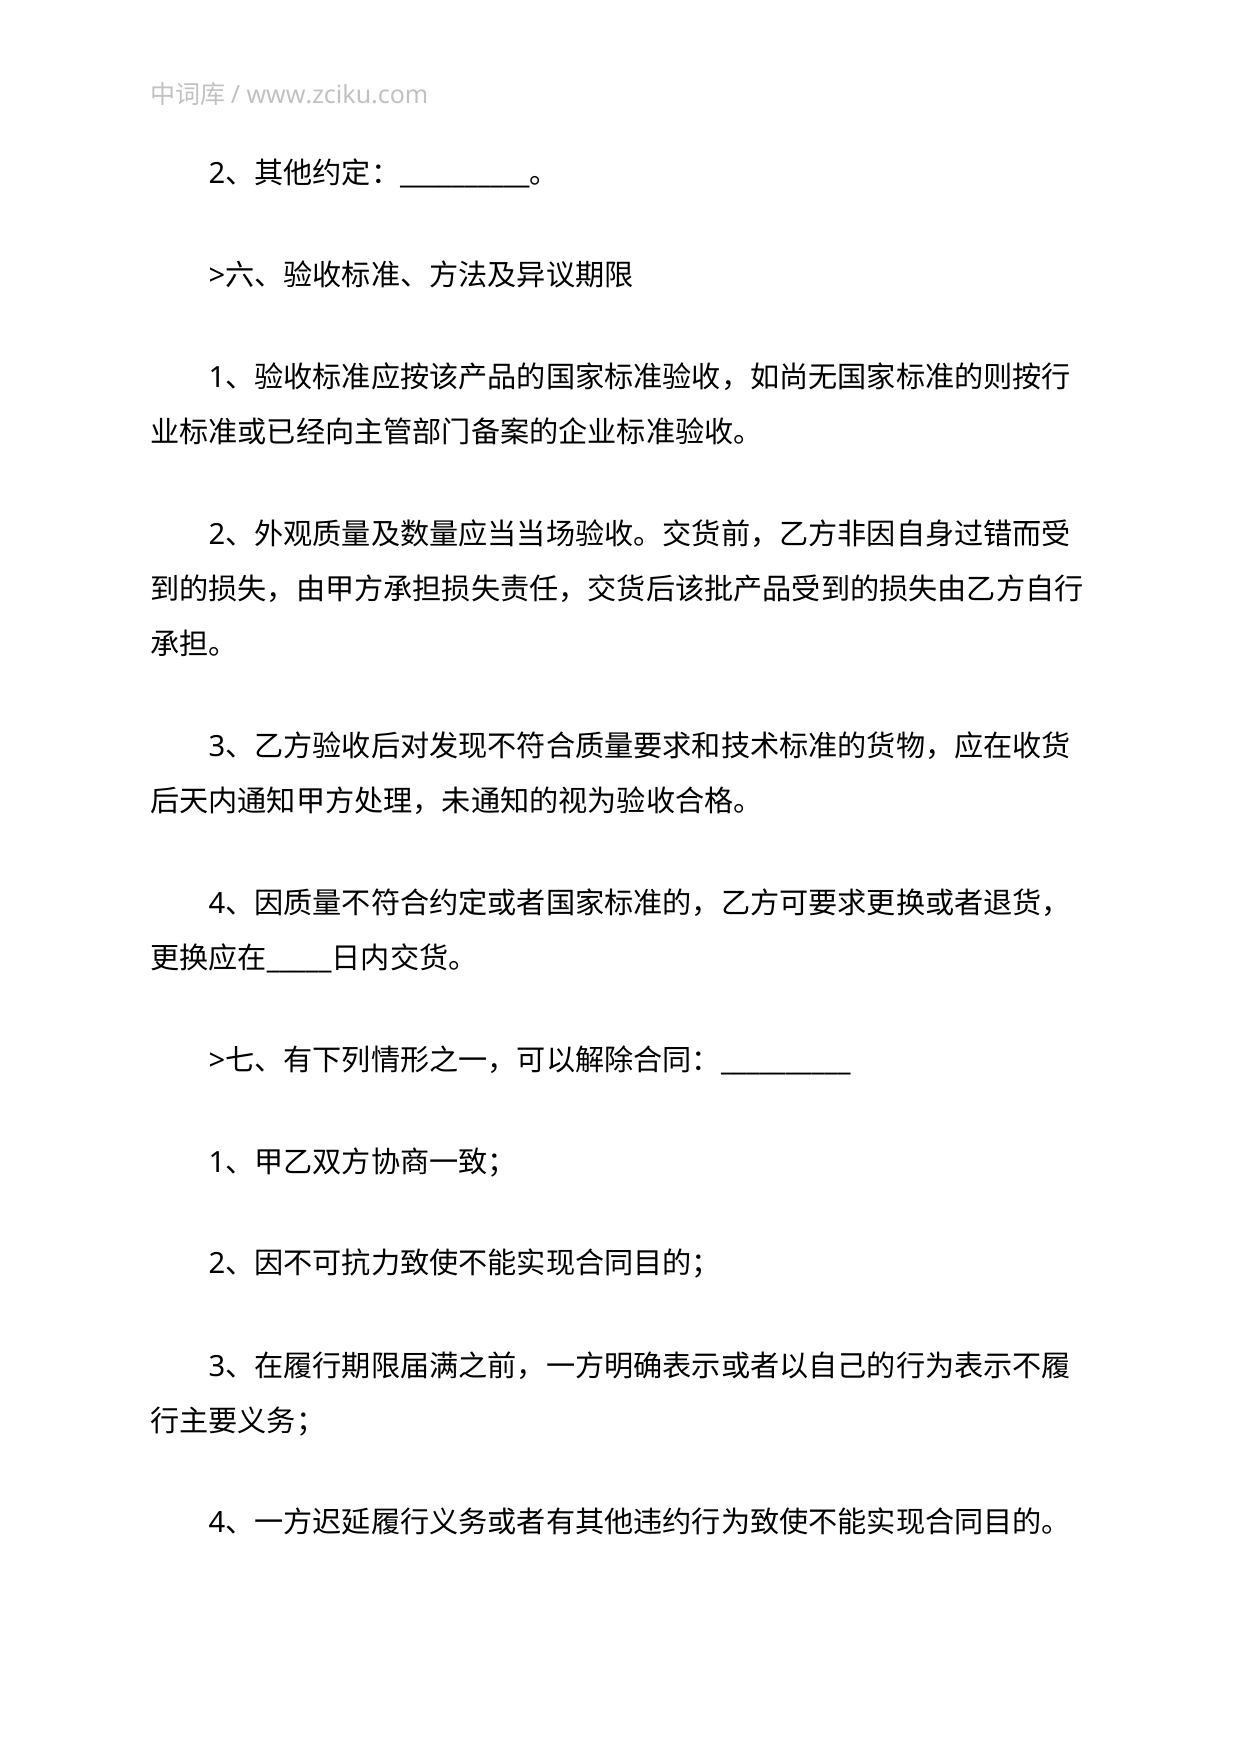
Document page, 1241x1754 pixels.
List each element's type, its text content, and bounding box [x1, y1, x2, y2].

text 4、一方迟延履行义务或者有其他违约行为致使不能实现合同目的。 [150, 1499, 1090, 1541]
text 2、其他约定：__________。 [150, 150, 1090, 192]
text 2、因不可抗力致使不能实现合同目的； [150, 1240, 1090, 1282]
text 4、因质量不符合约定或者国家标准的，乙方可要求更换或者退货，更换应在_____日内交货。 [150, 879, 1090, 977]
text 1、甲乙双方协商一致； [150, 1138, 1090, 1181]
text 1、验收标准应按该产品的国家标准验收，如尚无国家标准的则按行业标准或已经向主管部门备案的企业标准验收。 [150, 354, 1090, 451]
text 3、乙方验收后对发现不符合质量要求和技术标准的货物，应在收货后天内通知甲方处理，未通知的视为验收合格。 [150, 722, 1090, 820]
text >七、有下列情形之一，可以解除合同：__________ [150, 1036, 1090, 1078]
text 2、外观质量及数量应当当场验收。交货前，乙方非因自身过错而受到的损失，由甲方承担损失责任，交货后该批产品受到的损失由乙方自行承担。 [150, 511, 1090, 663]
text >六、验收标准、方法及异议期限 [150, 252, 1090, 294]
text 3、在履行期限届满之前，一方明确表示或者以自己的行为表示不履行主要义务； [150, 1342, 1090, 1439]
